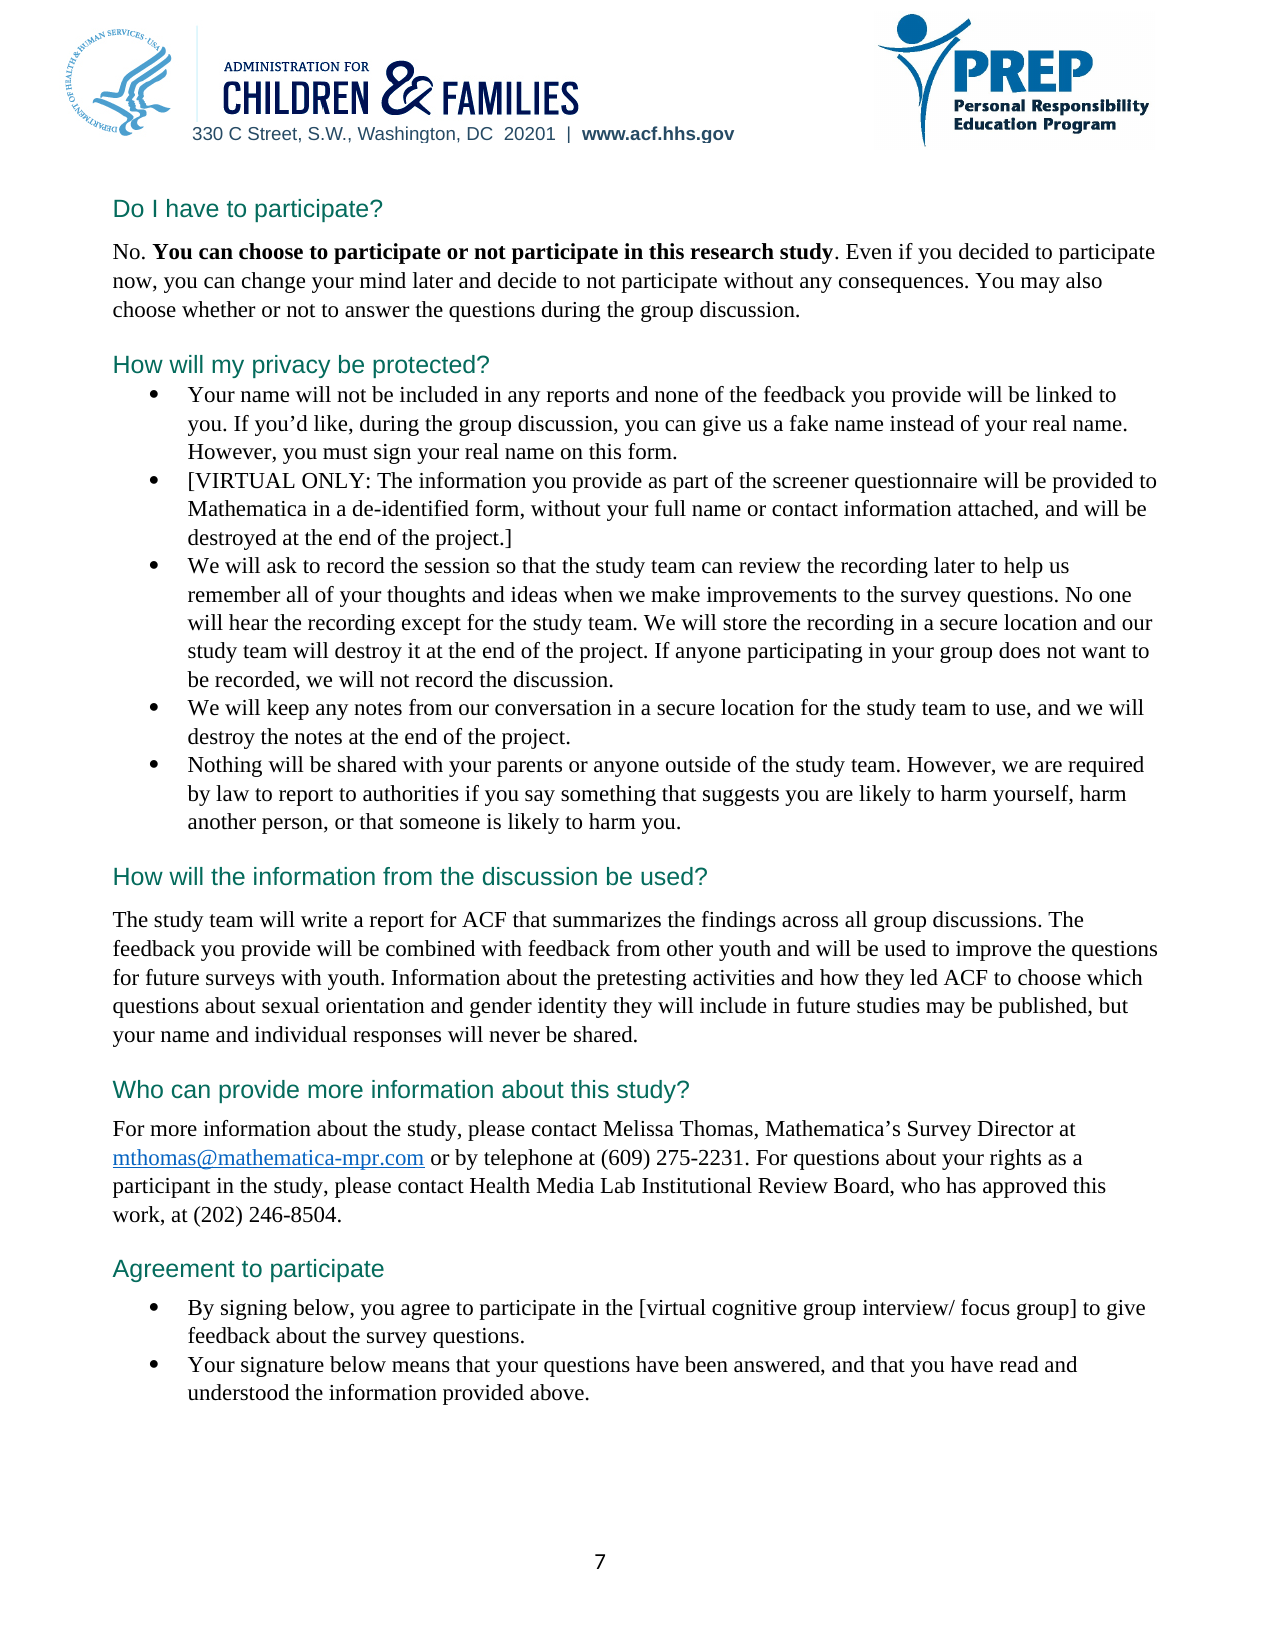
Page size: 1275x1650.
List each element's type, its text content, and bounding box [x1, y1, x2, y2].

text Agreement to participate [112, 1254, 1162, 1283]
text How will the information from the discussion be used? [112, 862, 1162, 890]
text Who can provide more information about this study? [112, 1075, 1162, 1104]
text How will my privacy be protected? [112, 350, 1162, 379]
text No. You can choose to participate or not participate in this research study. Even if you decided to participate now, you can change your mind later and decide to not participate without any consequences. You may also choose whether or not to answer the questions during the group discussion. [112, 238, 1162, 322]
list [VIRTUAL ONLY: The information you provide as part of the screener questionnaire will be provided to Mathematica in a de-identified form, without your full name or contact information attached, and will be destroyed at the end of the project.] [150, 467, 1162, 550]
text The study team will write a report for ACF that summarizes the findings across all group discussions. The feedback you provide will be combined with feedback from other youth and will be used to improve the questions for future surveys with youth. Information about the pretesting activities and how they led ACF to choose which questions about sexual orientation and gender identity they will include in future studies may be published, but your name and individual responses will never be shared. [112, 906, 1162, 1048]
text For more information about the study, please contact Melissa Thomas, Mathematica’s Survey Director at mthomas@mathematica-mpr.com or by telephone at (609) 275-2231. For questions about your rights as a participant in the study, please contact Health Media Lab Institutional Review Board, who has approved this work, at (202) 246-8504. [112, 1115, 1162, 1227]
text Do I have to participate? [112, 194, 1162, 223]
picture [35, 12, 613, 152]
list We will keep any notes from our conversation in a secure location for the study team to use, and we will destroy the notes at the end of the project. [150, 694, 1162, 749]
list We will ask to record the session so that the study team can review the recording later to help us remember all of your thoughts and ideas when we make improvements to the survey questions. No one will hear the recording except for the study team. We will store the recording in a secure location and our study team will destroy it at the end of the project. If anyone participating in your group does not want to be recorded, we will not record the discussion. [150, 552, 1162, 692]
list Your name will not be included in any reports and none of the feedback you provide will be linked to you. If you’d like, during the group discussion, you can give us a fake name instead of your real name. However, you must sign your real name on this form. [150, 382, 1162, 465]
picture [873, 11, 1155, 150]
list Nothing will be shared with your parents or anyone outside of the study team. However, we are required by law to report to authorities if you say something that suggests you are likely to harm yourself, harm another person, or that someone is likely to harm you. [150, 751, 1162, 834]
list By signing below, you agree to participate in the [virtual cognitive group interview/ focus group] to give feedback about the survey questions. [150, 1294, 1162, 1349]
list Your signature below means that your questions have been answered, and that you have read and understood the information provided above. [150, 1351, 1162, 1406]
